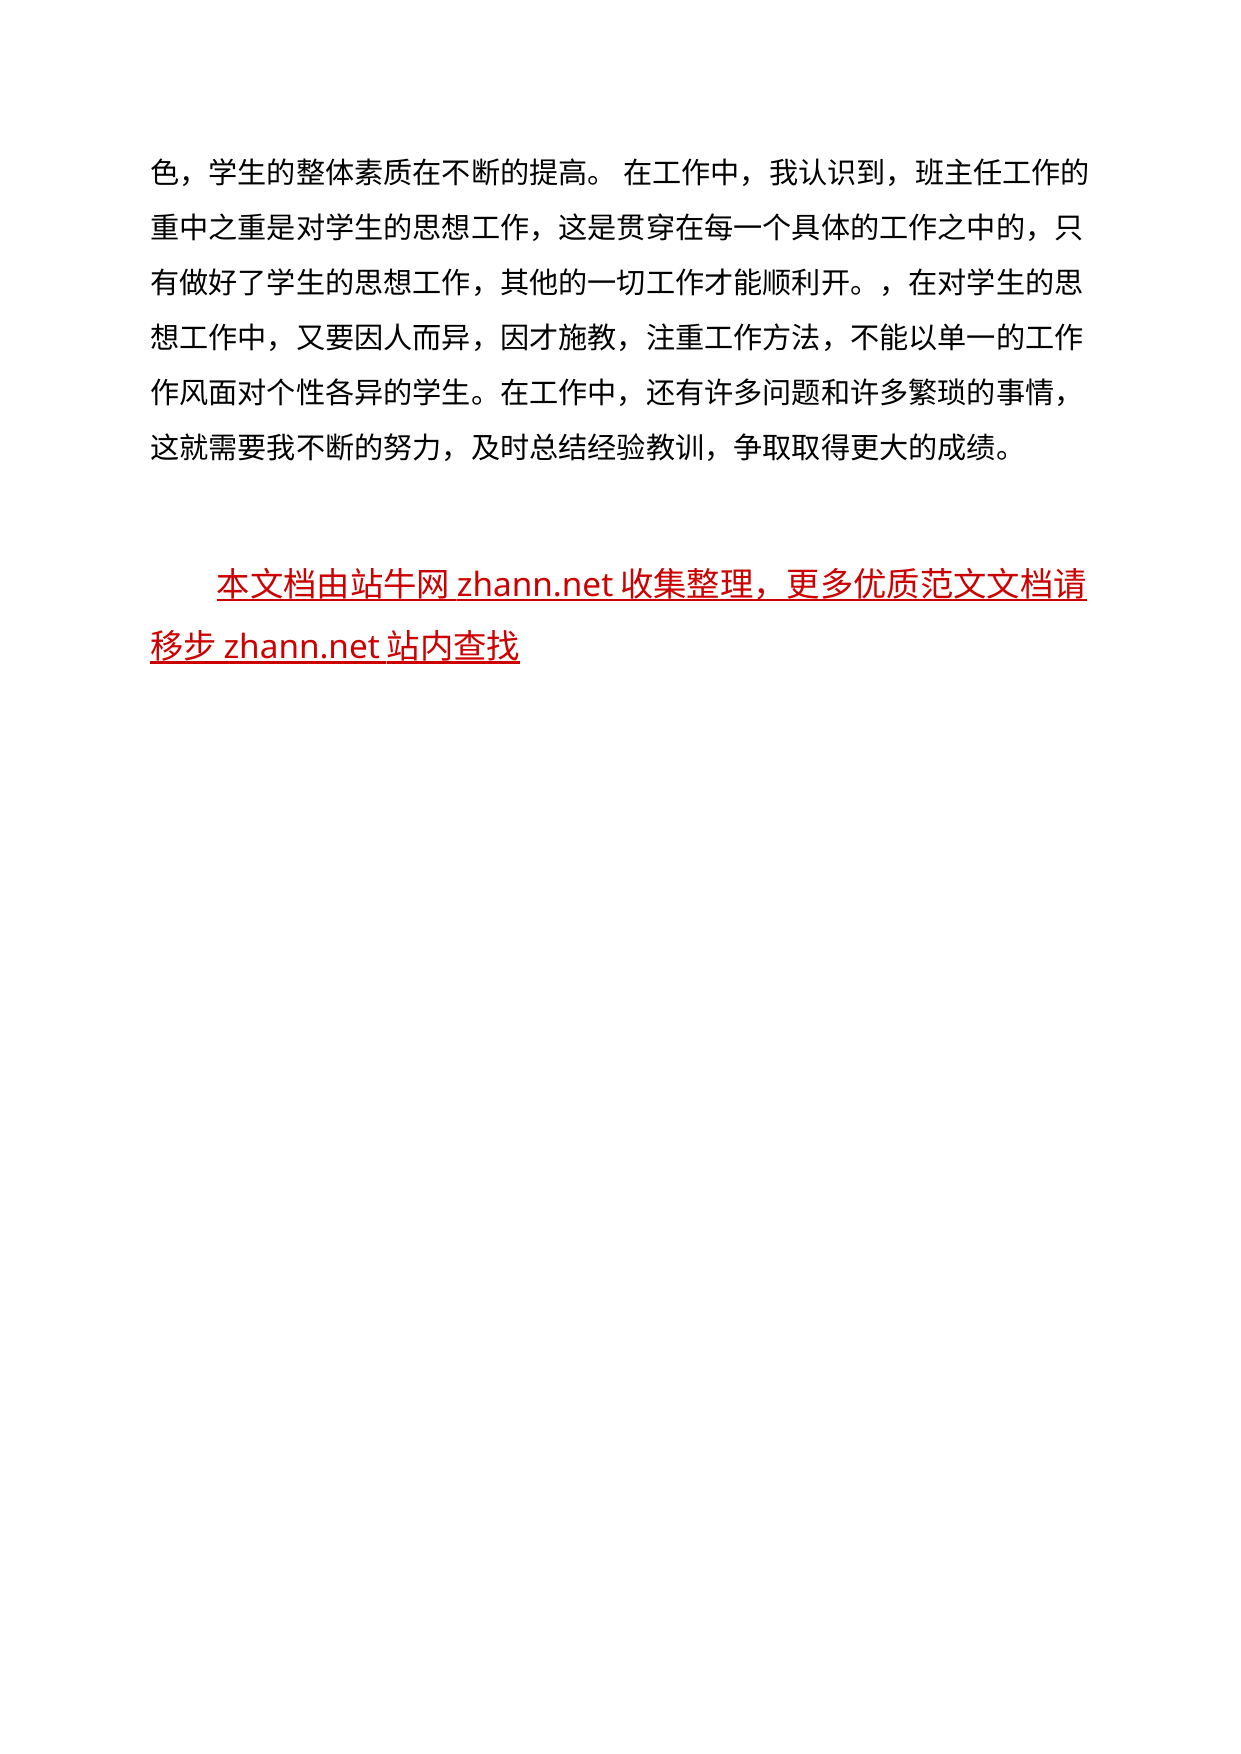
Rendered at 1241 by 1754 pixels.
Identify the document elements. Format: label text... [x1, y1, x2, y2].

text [150, 150, 1090, 467]
text 本文档由站牛网zhann.net收集整理，更多优质范文文档请移步zhann.net站内查找 [150, 557, 1090, 669]
